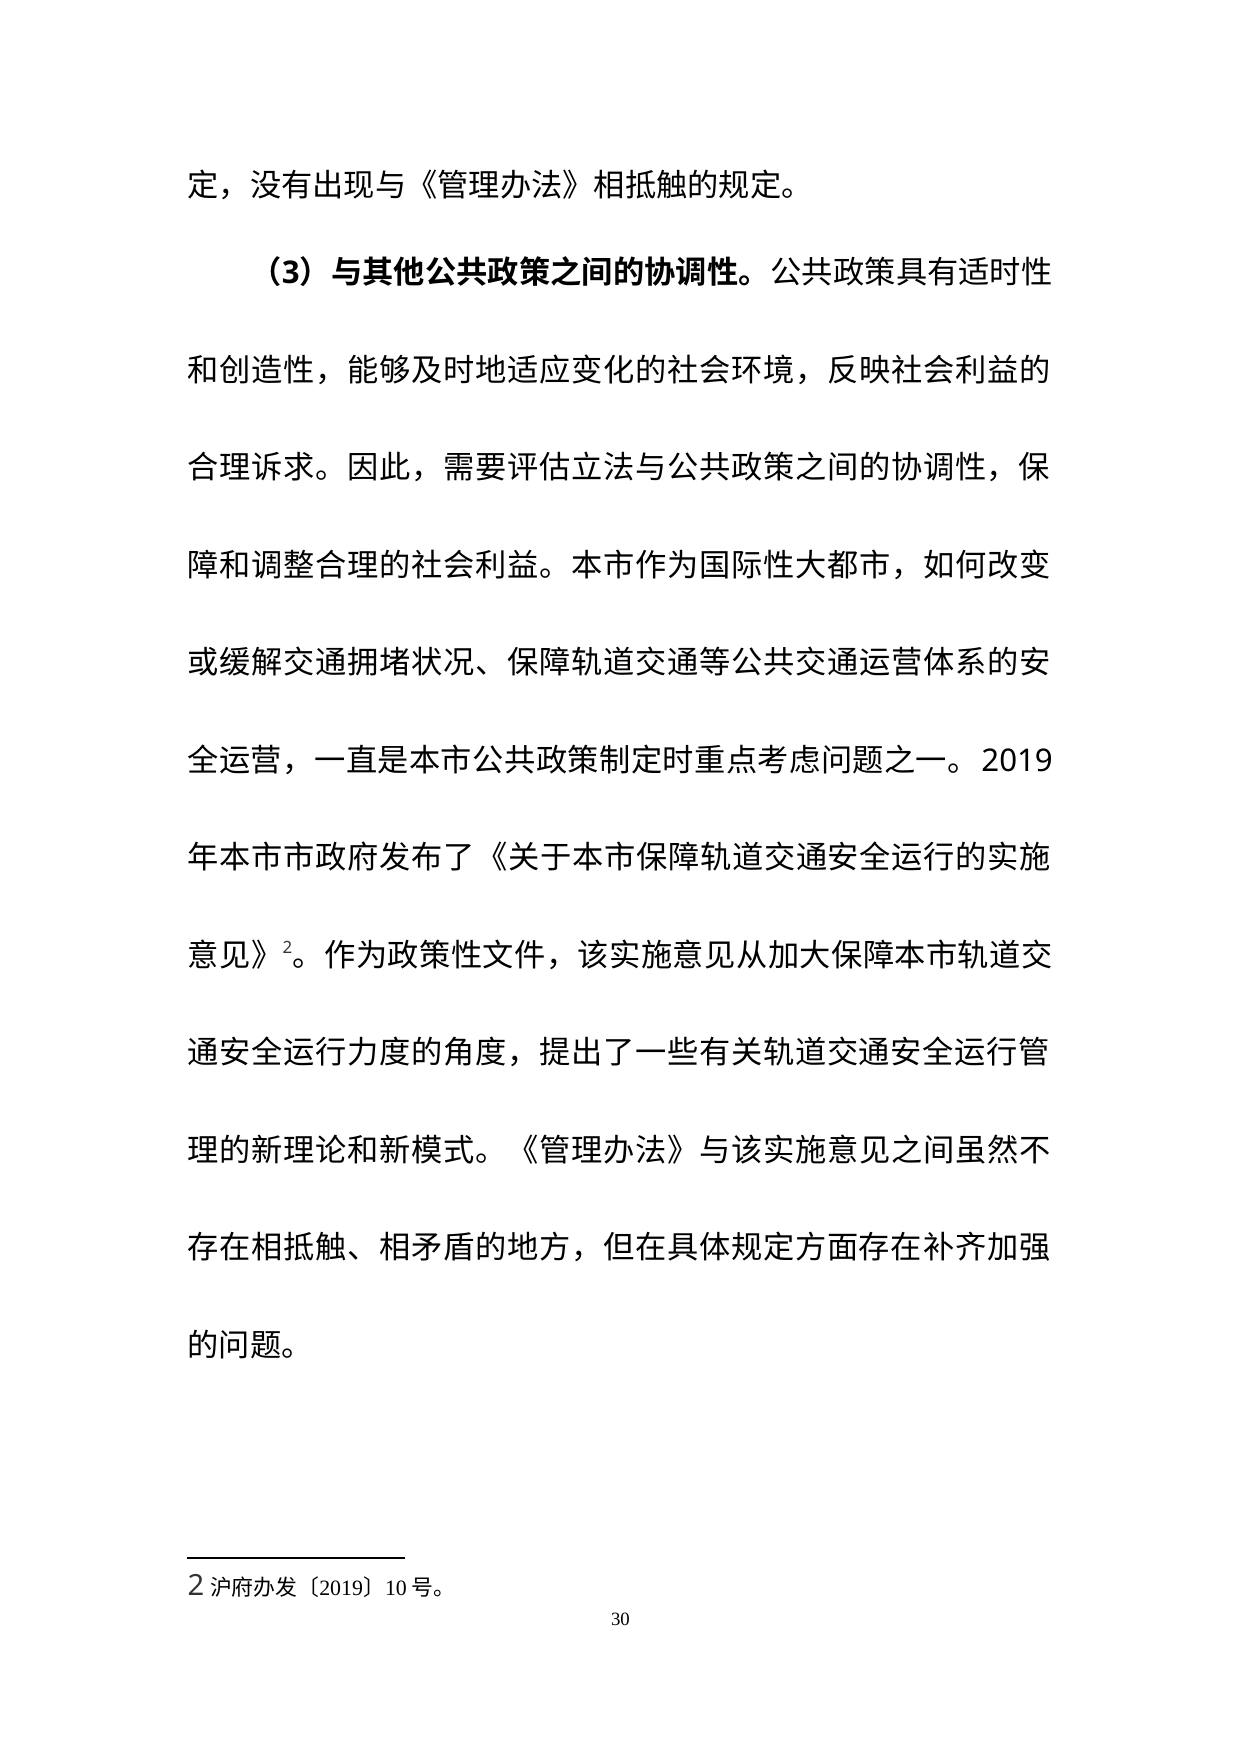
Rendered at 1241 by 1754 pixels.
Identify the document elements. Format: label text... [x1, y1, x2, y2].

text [187, 150, 1053, 215]
text （3）与其他公共政策之间的协调性。公共政策具有适时性和创造性，能够及时地适应变化的社会环境，反映社会利益的合理诉求。因此，需要评估立法与公共政策之间的协调性，保障和调整合理的社会利益。本市作为国际性大都市，如何改变或缓解交通拥堵状况、保障轨道交通等公共交通运营体系的安全运营，一直是本市公共政策制定时重点考虑问题之一。2019年本市市政府发布了《关于本市保障轨道交通安全运行的实施意见》。作为政策性文件，该实施意见从加大保障本市轨道交通安全运行力度的角度，提出了一些有关轨道交通安全运行管理的新理论和新模式。《管理办法》与该实施意见之间虽然不存在相抵触、相矛盾的地方，但在具体规定方面存在补齐加强的问题。 [187, 238, 1053, 1375]
